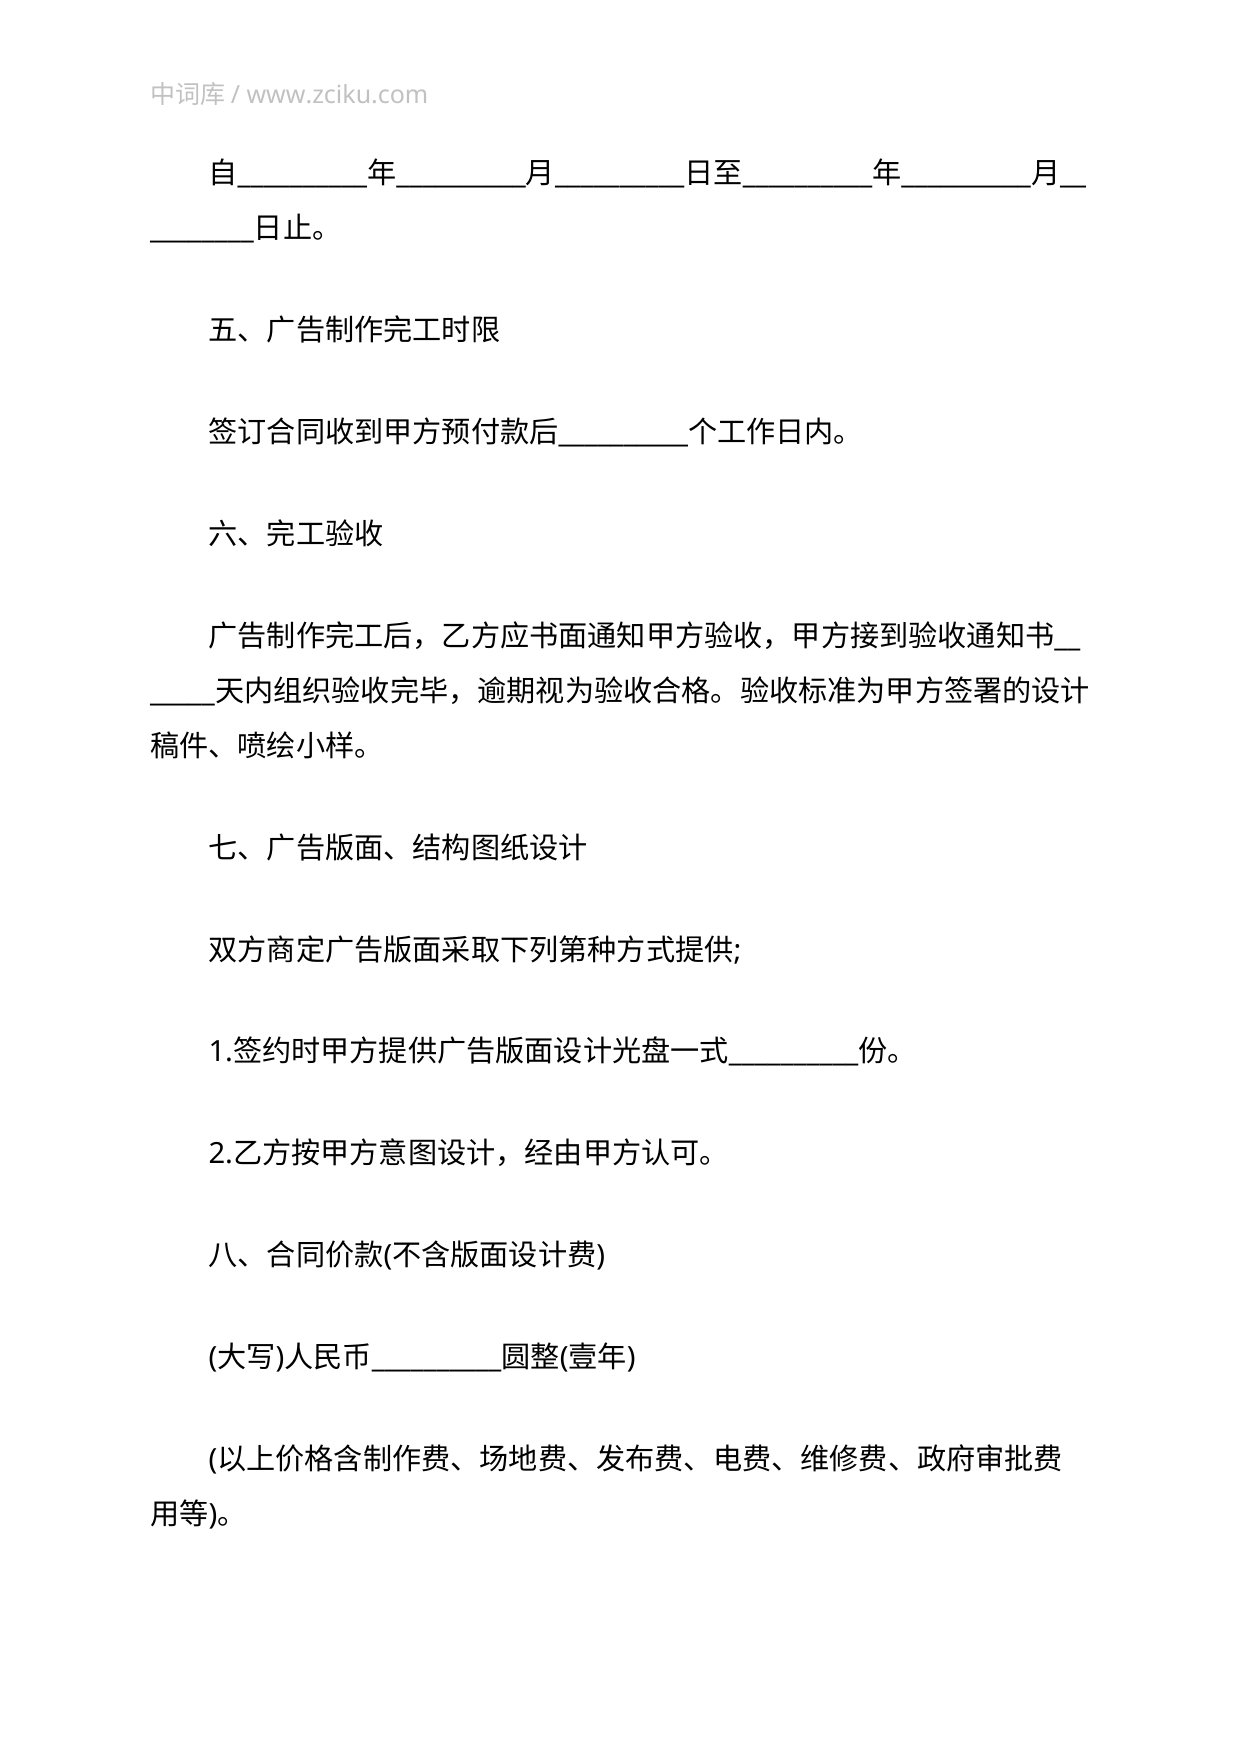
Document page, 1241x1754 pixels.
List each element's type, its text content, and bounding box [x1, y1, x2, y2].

text 2.乙方按甲方意图设计，经由甲方认可。 [150, 1130, 1090, 1172]
text 双方商定广告版面采取下列第种方式提供; [150, 926, 1090, 968]
text 七、广告版面、结构图纸设计 [150, 824, 1090, 867]
text 1.签约时甲方提供广告版面设计光盘一式__________份。 [150, 1028, 1090, 1070]
text 八、合同价款(不含版面设计费) [150, 1232, 1090, 1274]
text 五、广告制作完工时限 [150, 307, 1090, 349]
text (以上价格含制作费、场地费、发布费、电费、维修费、政府审批费用等)。 [150, 1436, 1090, 1533]
text 广告制作完工后，乙方应书面通知甲方验收，甲方接到验收通知书_______天内组织验收完毕，逾期视为验收合格。验收标准为甲方签署的设计稿件、喷绘小样。 [150, 612, 1090, 765]
text 自__________年__________月__________日至__________年__________月__________日止。 [150, 150, 1090, 247]
text 六、完工验收 [150, 511, 1090, 553]
text 签订合同收到甲方预付款后__________个工作日内。 [150, 409, 1090, 451]
text (大写)人民币__________圆整(壹年) [150, 1334, 1090, 1376]
